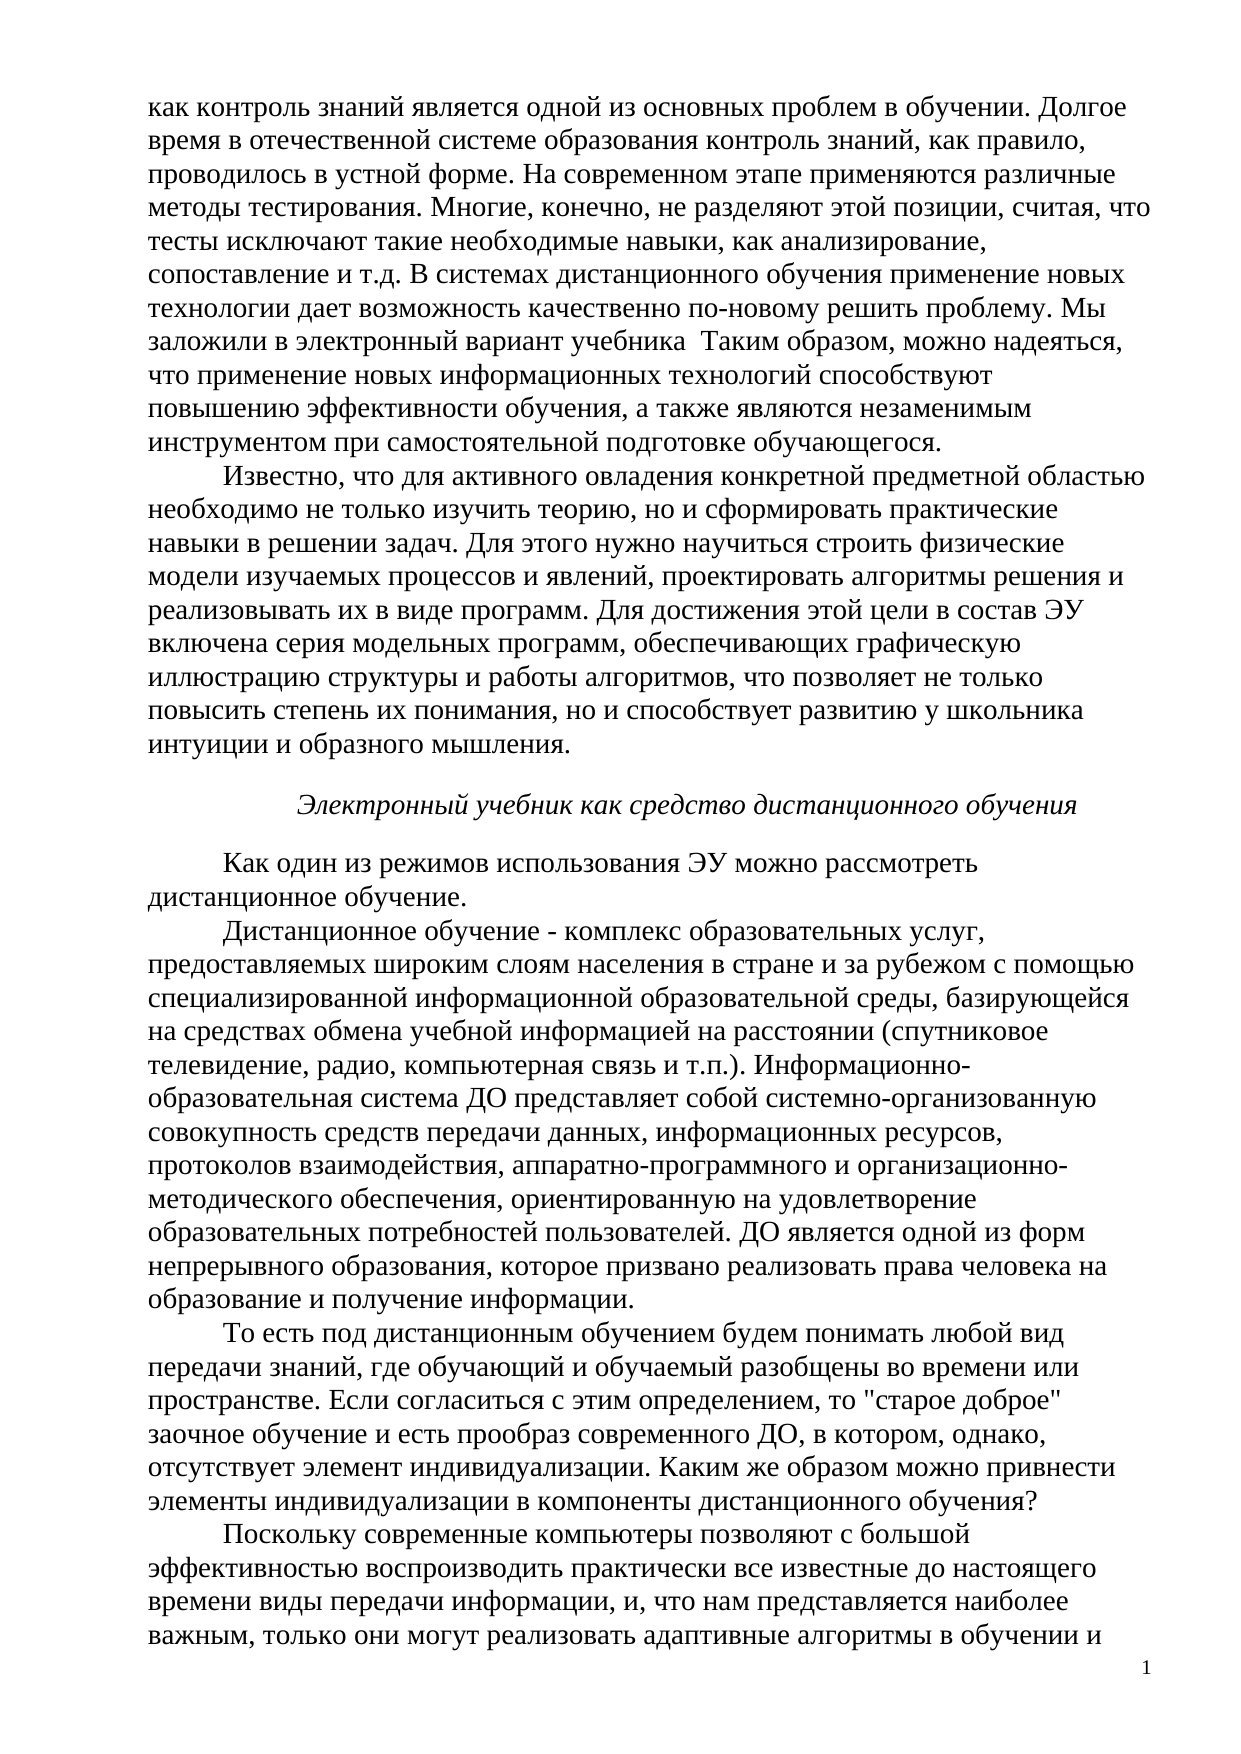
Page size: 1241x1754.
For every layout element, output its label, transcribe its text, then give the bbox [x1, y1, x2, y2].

text Электронный учебник как средство дистанционного обучения [148, 787, 1152, 821]
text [148, 89, 1152, 458]
text Известно, что для активного овладения конкретной предметной областью необходимо не только изучить теорию, но и сформировать практические навыки в решении задач. Для этого нужно научиться строить физические модели изучаемых процессов и явлений, проектировать алгоритмы решения и реализовывать их в виде программ. Для достижения этой цели в состав ЭУ включена серия модельных программ, обеспечивающих графическую иллюстрацию структуры и работы алгоритмов, что позволяет не только повысить степень их понимания, но и способствует развитию у школьника интуиции и образного мышления. [148, 458, 1152, 759]
text Как один из режимов использования ЭУ можно рассмотреть дистанционное обучение. [148, 846, 1152, 913]
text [148, 1516, 1152, 1651]
text Дистанционное обучение - комплекс образовательных услуг, предоставляемых широким слоям населения в стране и за рубежом с помощью специализированной информационной образовательной среды, базирующейся на средствах обмена учебной информацией на расстоянии (спутниковое телевидение, радио, компьютерная связь и т.п.). Информационно-образовательная система ДО представляет собой системно-организованную совокупность средств передачи данных, информационных ресурсов, протоколов взаимодействия, аппаратно-программного и организационно-методического обеспечения, ориентированную на удовлетворение образовательных потребностей пользователей. ДО является одной из форм непрерывного образования, которое призвано реализовать права человека на образование и получение информации. [148, 913, 1152, 1315]
text То есть под дистанционным обучением будем понимать любой вид передачи знаний, где обучающий и обучаемый разобщены во времени или пространстве. Если согласиться с этим определением, то "старое доброе" заочное обучение и есть прообраз современного ДО, в котором, однако, отсутствует элемент индивидуализации. Каким же образом можно привнести элементы индивидуализации в компоненты дистанционного обучения? [148, 1315, 1152, 1516]
